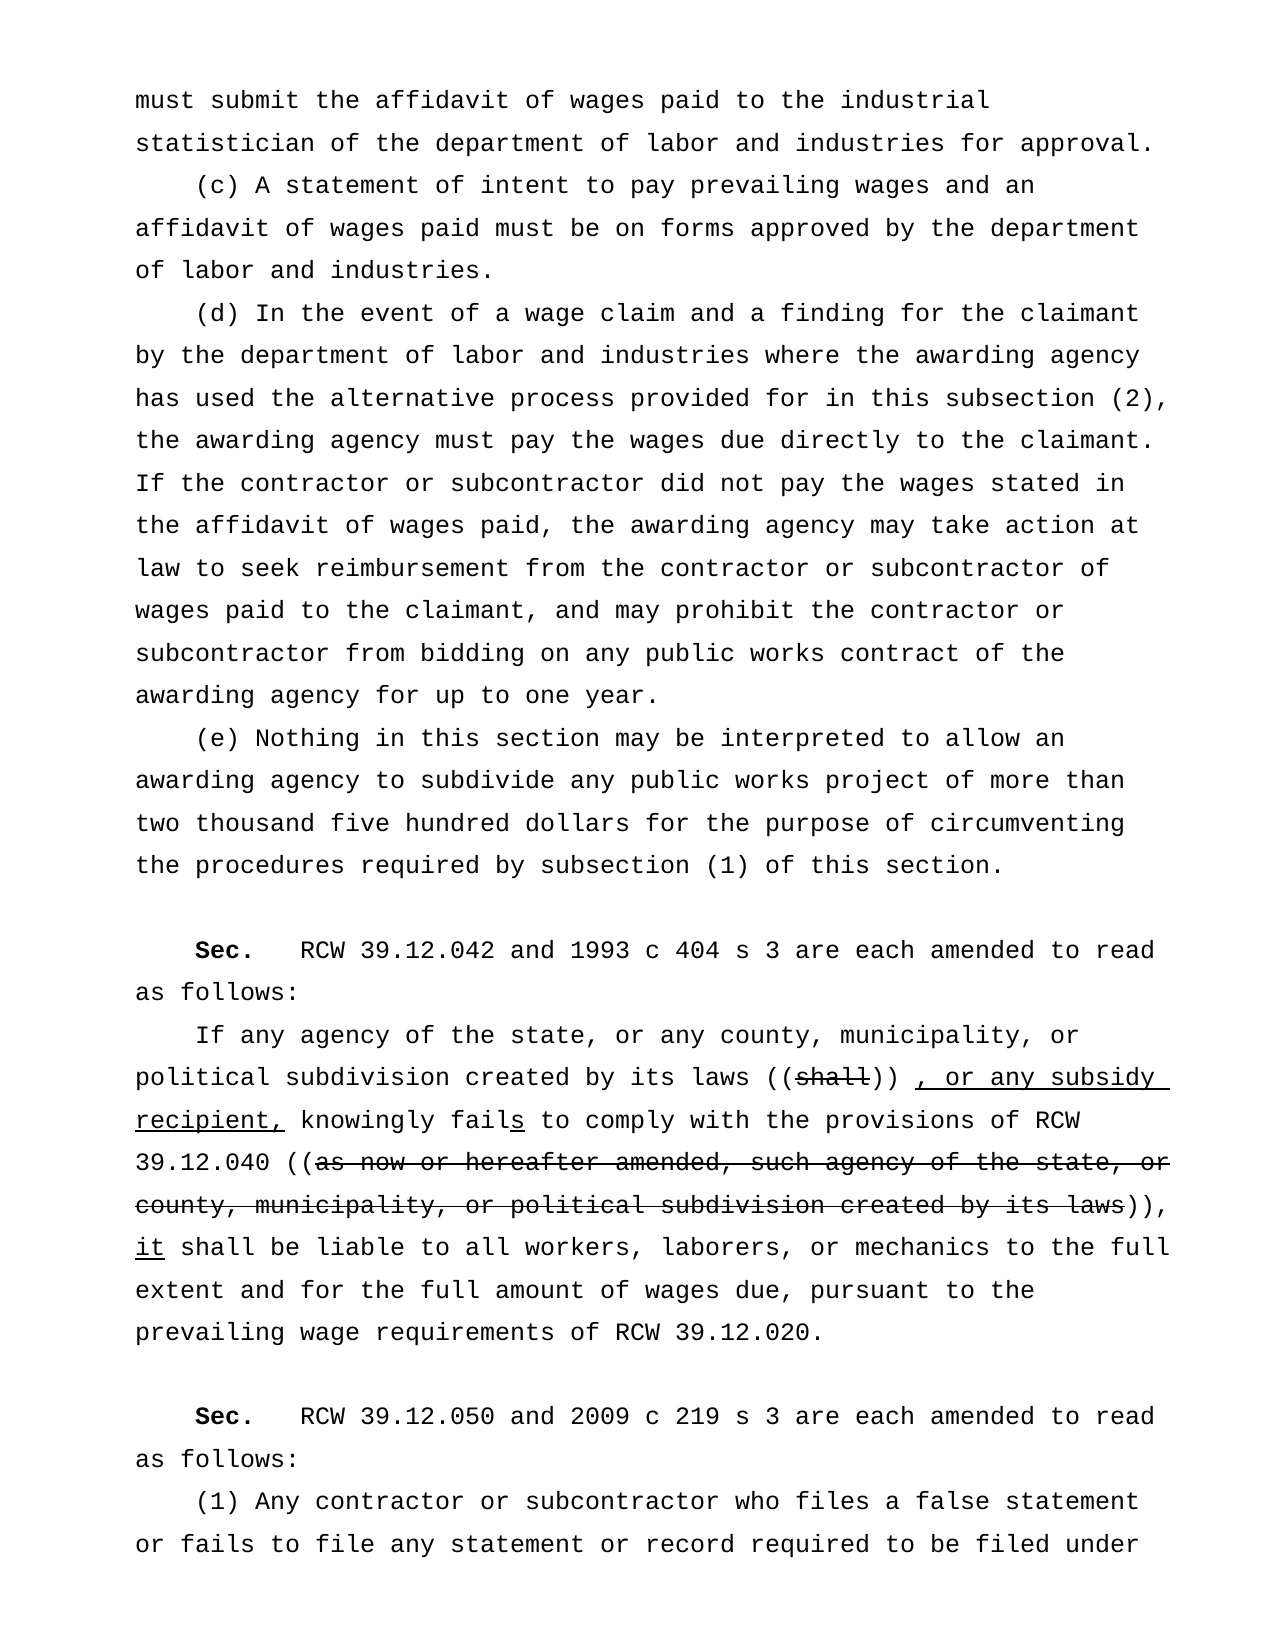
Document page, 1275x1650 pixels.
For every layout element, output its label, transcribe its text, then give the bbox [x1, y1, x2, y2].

text (c) A statement of intent to pay prevailing wages and an affidavit of wages paid must be on forms approved by the department of labor and industries. [135, 160, 1170, 287]
text Sec. RCW 39.12.050 and 2009 c 219 s 3 are each amended to read as follows: [135, 1391, 1170, 1476]
text (e) Nothing in this section may be interpreted to allow an awarding agency to subdivide any public works project of more than two thousand five hundred dollars for the purpose of circumventing the procedures required by subsection (1) of this section. [135, 712, 1170, 882]
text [135, 1476, 1170, 1561]
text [135, 75, 1170, 160]
text If any agency of the state, or any county, municipality, or political subdivision created by its laws ((shall)) , or any subsidy recipient, knowingly fails to comply with the provisions of RCW 39.12.040 ((as now or hereafter amended, such agency of the state, or county, municipality, or political subdivision created by its laws)), it shall be liable to all workers, laborers, or mechanics to the full extent and for the full amount of wages due, pursuant to the prevailing wage requirements of RCW 39.12.020. [135, 1009, 1170, 1349]
text Sec. RCW 39.12.042 and 1993 c 404 s 3 are each amended to read as follows: [135, 924, 1170, 1009]
text (d) In the event of a wage claim and a finding for the claimant by the department of labor and industries where the awarding agency has used the alternative process provided for in this subsection (2), the awarding agency must pay the wages due directly to the claimant. If the contractor or subcontractor did not pay the wages stated in the affidavit of wages paid, the awarding agency may take action at law to seek reimbursement from the contractor or subcontractor of wages paid to the claimant, and may prohibit the contractor or subcontractor from bidding on any public works contract of the awarding agency for up to one year. [135, 287, 1170, 712]
